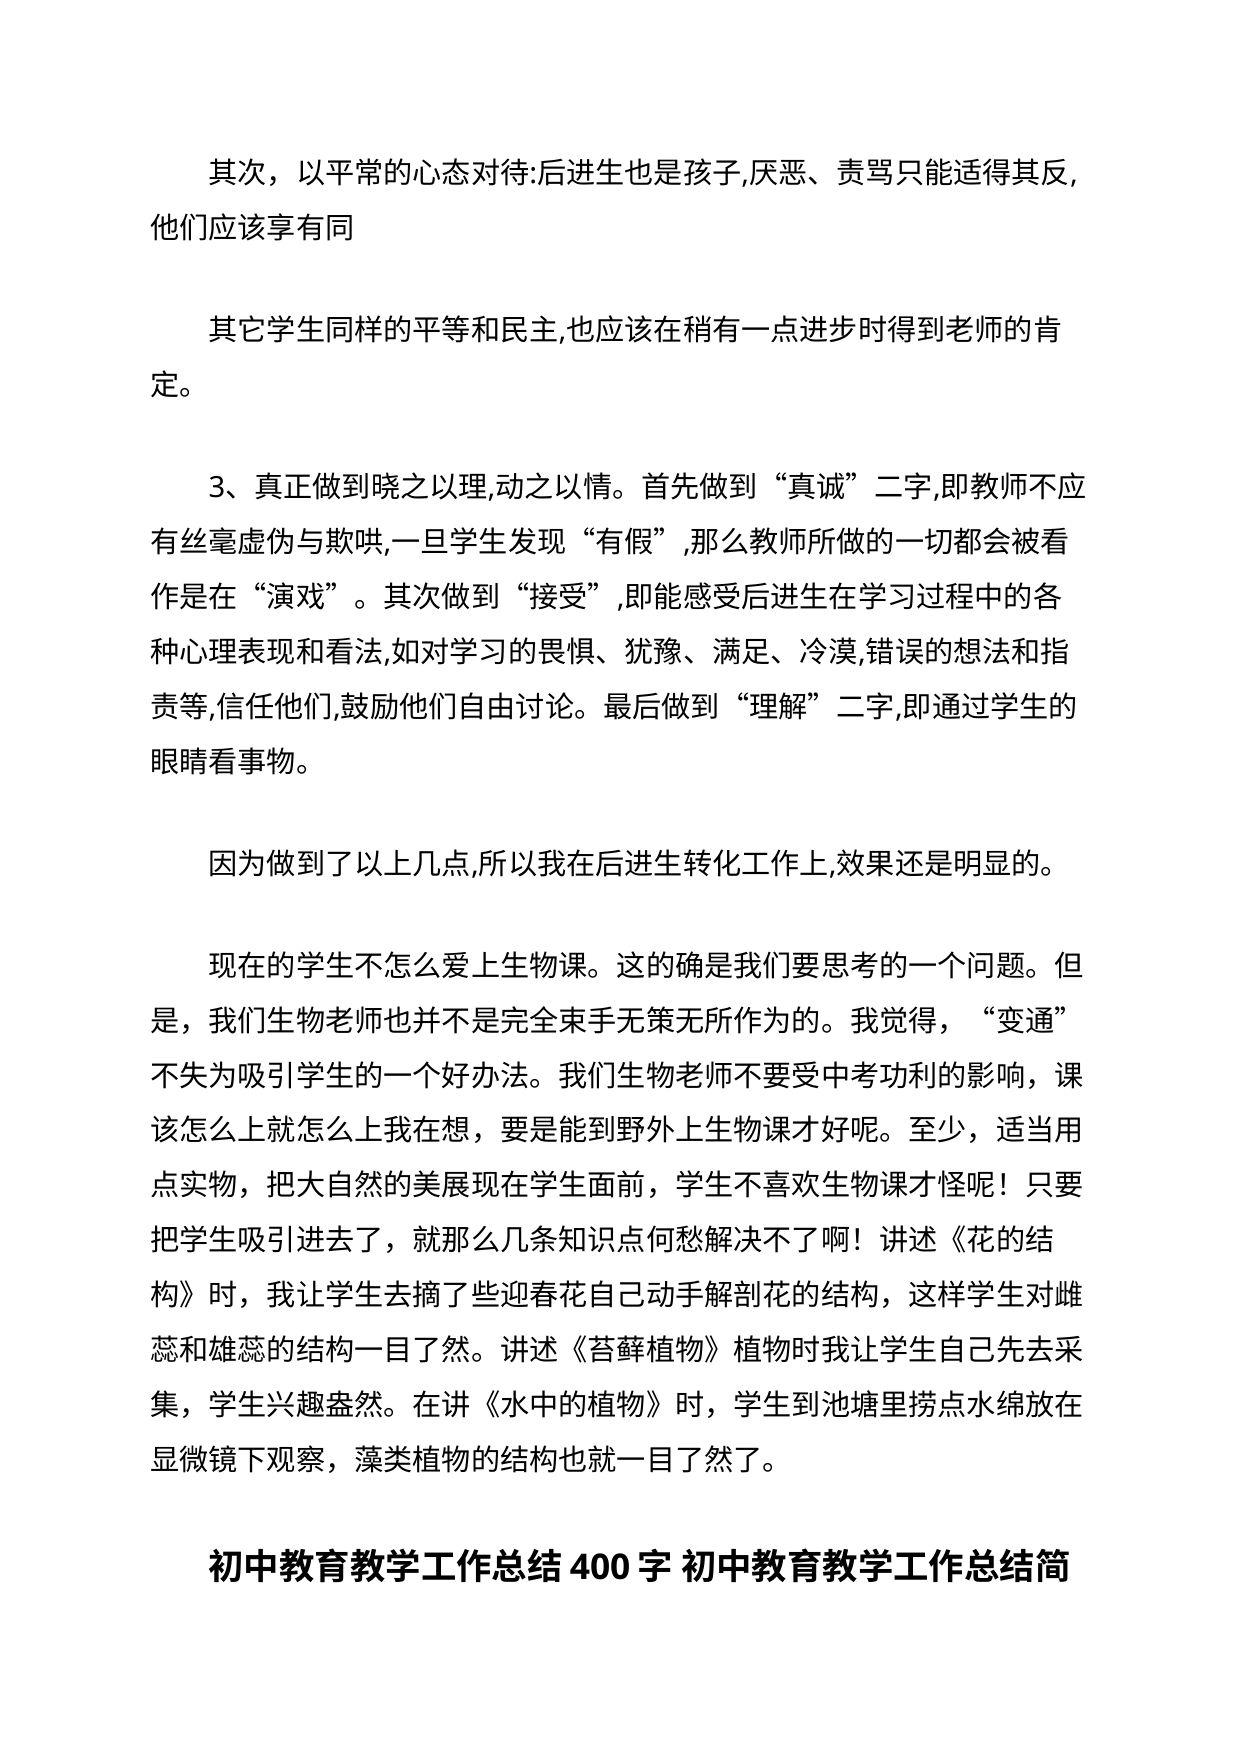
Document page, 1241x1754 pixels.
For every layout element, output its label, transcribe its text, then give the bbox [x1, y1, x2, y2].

text 3、真正做到晓之以理,动之以情。首先做到“真诚”二字,即教师不应有丝毫虚伪与欺哄,一旦学生发现“有假”,那么教师所做的一切都会被看作是在“演戏”。其次做到“接受”,即能感受后进生在学习过程中的各种心理表现和看法,如对学习的畏惧、犹豫、满足、冷漠,错误的想法和指责等,信任他们,鼓励他们自由讨论。最后做到“理解”二字,即通过学生的眼睛看事物。 [150, 463, 1090, 781]
text 现在的学生不怎么爱上生物课。这的确是我们要思考的一个问题。但是，我们生物老师也并不是完全束手无策无所作为的。我觉得，“变通”不失为吸引学生的一个好办法。我们生物老师不要受中考功利的影响，课该怎么上就怎么上我在想，要是能到野外上生物课才好呢。至少，适当用点实物，把大自然的美展现在学生面前，学生不喜欢生物课才怪呢！只要把学生吸引进去了，就那么几条知识点何愁解决不了啊！讲述《花的结构》时，我让学生去摘了些迎春花自己动手解剖花的结构，这样学生对雌蕊和雄蕊的结构一目了然。讲述《苔藓植物》植物时我让学生自己先去采集，学生兴趣盎然。在讲《水中的植物》时，学生到池塘里捞点水绵放在显微镜下观察，藻类植物的结构也就一目了然了。 [150, 942, 1090, 1479]
text 其它学生同样的平等和民主,也应该在稍有一点进步时得到老师的肯定。 [150, 307, 1090, 404]
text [150, 1538, 1090, 1589]
text 其次，以平常的心态对待:后进生也是孩子,厌恶、责骂只能适得其反,他们应该享有同 [150, 150, 1090, 247]
text 因为做到了以上几点,所以我在后进生转化工作上,效果还是明显的。 [150, 840, 1090, 883]
